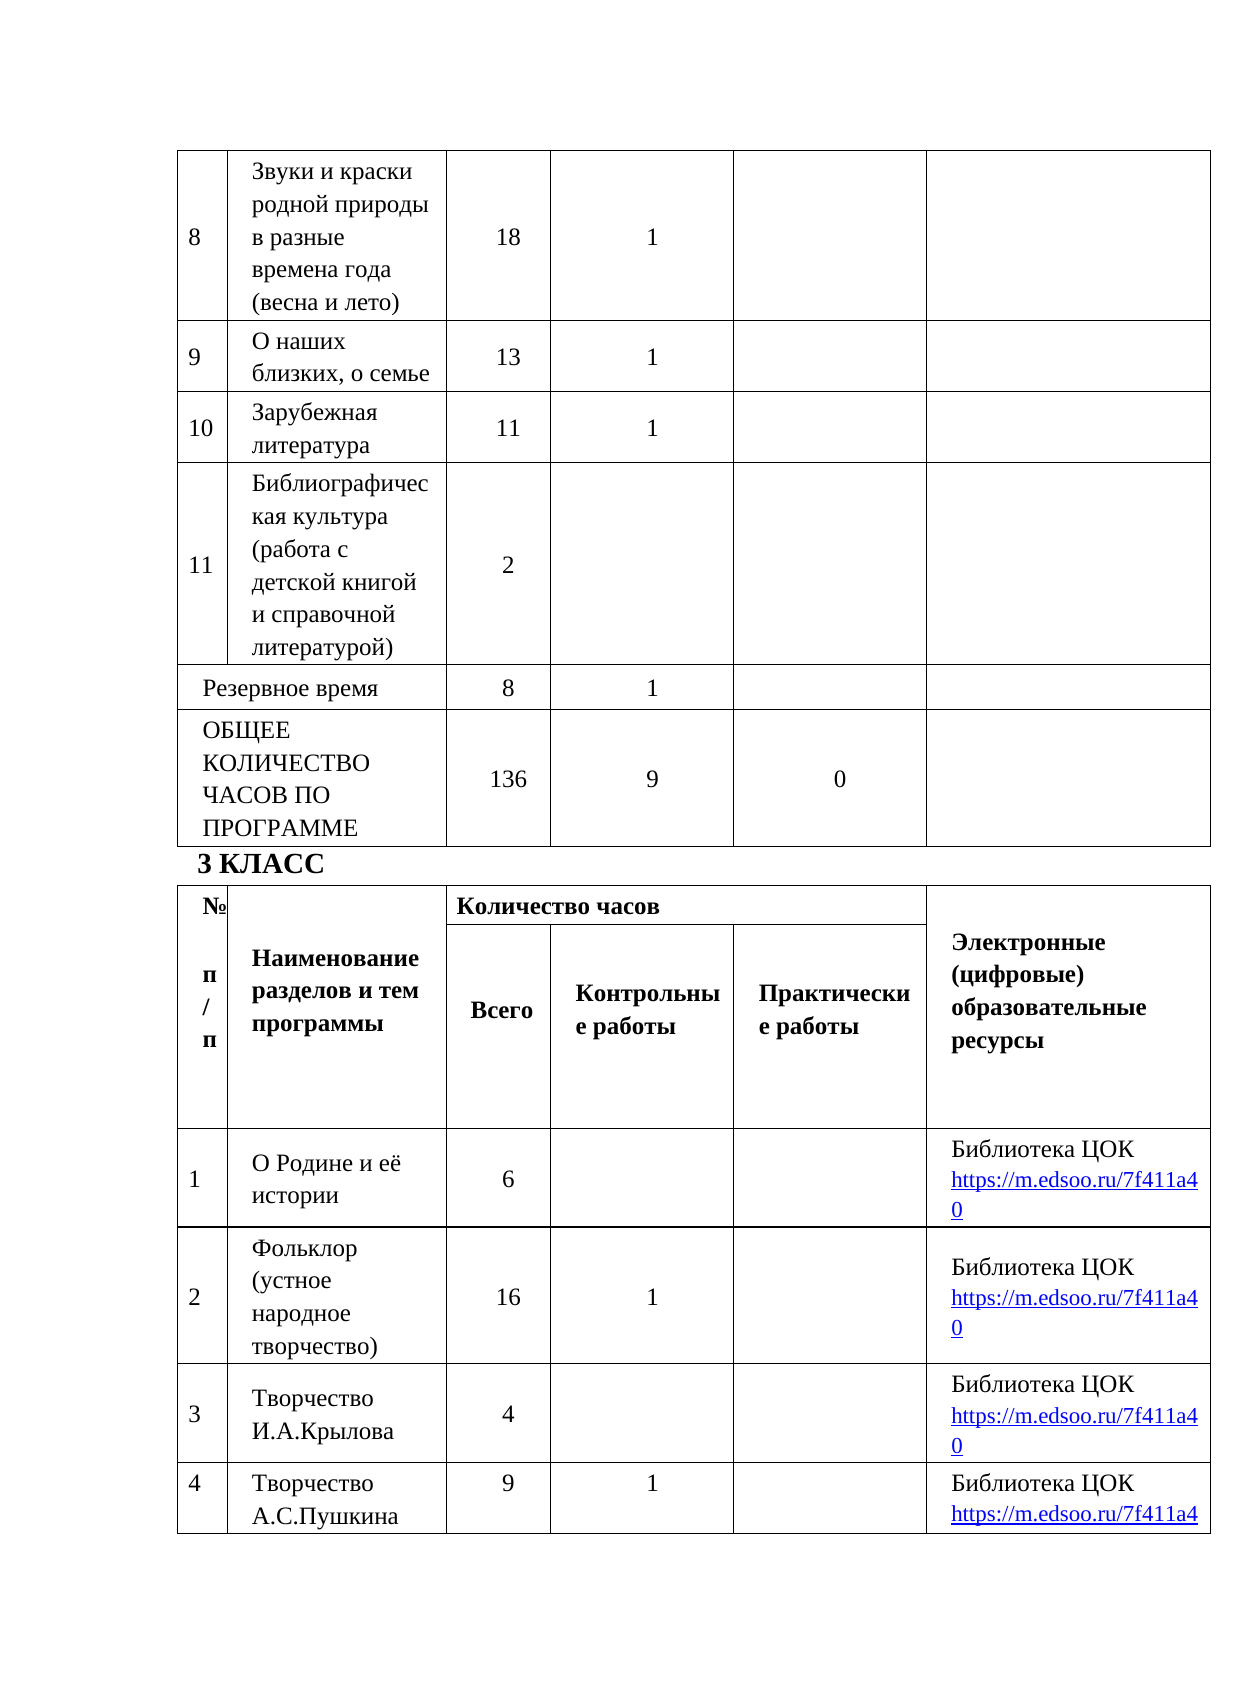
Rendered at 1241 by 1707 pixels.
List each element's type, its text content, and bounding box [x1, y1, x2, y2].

table_header Электронные (цифровые) образовательные ресурсы [927, 886, 1210, 1128]
table_cell 8 [447, 665, 550, 709]
table_cell 10 [178, 392, 227, 462]
table_cell 136 [447, 710, 550, 846]
table_cell О наших близких, о семье [228, 321, 446, 391]
table_cell [927, 710, 1210, 846]
table_cell 11 [178, 463, 227, 664]
table_cell 9 [447, 1463, 550, 1533]
table_cell 1 [551, 392, 733, 462]
text 3 КЛАСС [190, 847, 1090, 880]
table_cell 1 [551, 1463, 733, 1533]
table_cell [551, 463, 733, 664]
table_cell 2 [178, 1228, 227, 1363]
table_cell Резервное время [178, 665, 446, 709]
table_cell 11 [447, 392, 550, 462]
table_cell 1 [551, 665, 733, 709]
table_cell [927, 1364, 1210, 1462]
table_cell ОБЩЕЕ КОЛИЧЕСТВО ЧАСОВ ПО ПРОГРАММЕ [178, 710, 446, 846]
table_cell Фольклор (устное народное творчество) [228, 1228, 446, 1363]
table_cell [927, 392, 1210, 462]
table_cell Практические работы [734, 925, 926, 1128]
table_cell [927, 321, 1210, 391]
table_cell 0 [734, 710, 926, 846]
table_cell 4 [447, 1364, 550, 1462]
table_cell [734, 1364, 926, 1462]
table_cell [734, 1129, 926, 1226]
table_cell 18 [447, 151, 550, 319]
table_cell О Родине и её истории [228, 1129, 446, 1226]
table_cell 2 [447, 463, 550, 664]
table_cell [734, 463, 926, 664]
table_cell Звуки и краски родной природы в разные времена года (весна и лето) [228, 151, 446, 319]
table_cell 9 [551, 710, 733, 846]
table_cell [927, 1228, 1210, 1363]
table_cell Зарубежная литература [228, 392, 446, 462]
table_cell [927, 1463, 1210, 1533]
table_header Количество часов [447, 886, 926, 923]
table_cell [734, 392, 926, 462]
table_cell [927, 151, 1210, 319]
table_cell [734, 665, 926, 709]
table_cell [927, 463, 1210, 664]
table_cell 16 [447, 1228, 550, 1363]
table_cell Творчество И.А.Крылова [228, 1364, 446, 1462]
table_cell Контрольные работы [551, 925, 733, 1128]
table_cell Библиографическая культура (работа с детской книгой и справочной литературой) [228, 463, 446, 664]
table_cell [734, 1228, 926, 1363]
table_cell [551, 1364, 733, 1462]
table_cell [228, 1463, 446, 1533]
table_cell 6 [447, 1129, 550, 1226]
table_cell 3 [178, 1364, 227, 1462]
table_cell 1 [551, 321, 733, 391]
table_cell [927, 665, 1210, 709]
table_cell 1 [551, 1228, 733, 1363]
table_cell 1 [178, 1129, 227, 1226]
table_cell 4 [178, 1463, 227, 1533]
table_cell 8 [178, 151, 227, 319]
table_cell [734, 151, 926, 319]
table_cell [734, 1463, 926, 1533]
table_header № п/п [178, 886, 227, 1128]
table_cell Всего [447, 925, 550, 1128]
table_cell [551, 1129, 733, 1226]
table_cell [734, 321, 926, 391]
table_cell 9 [178, 321, 227, 391]
table_cell 13 [447, 321, 550, 391]
table_cell 1 [551, 151, 733, 319]
table_header Наименование разделов и тем программы [228, 886, 446, 1128]
table_cell Библиотека ЦОК https://m.edsoo.ru/7f411a40 [927, 1129, 1210, 1226]
